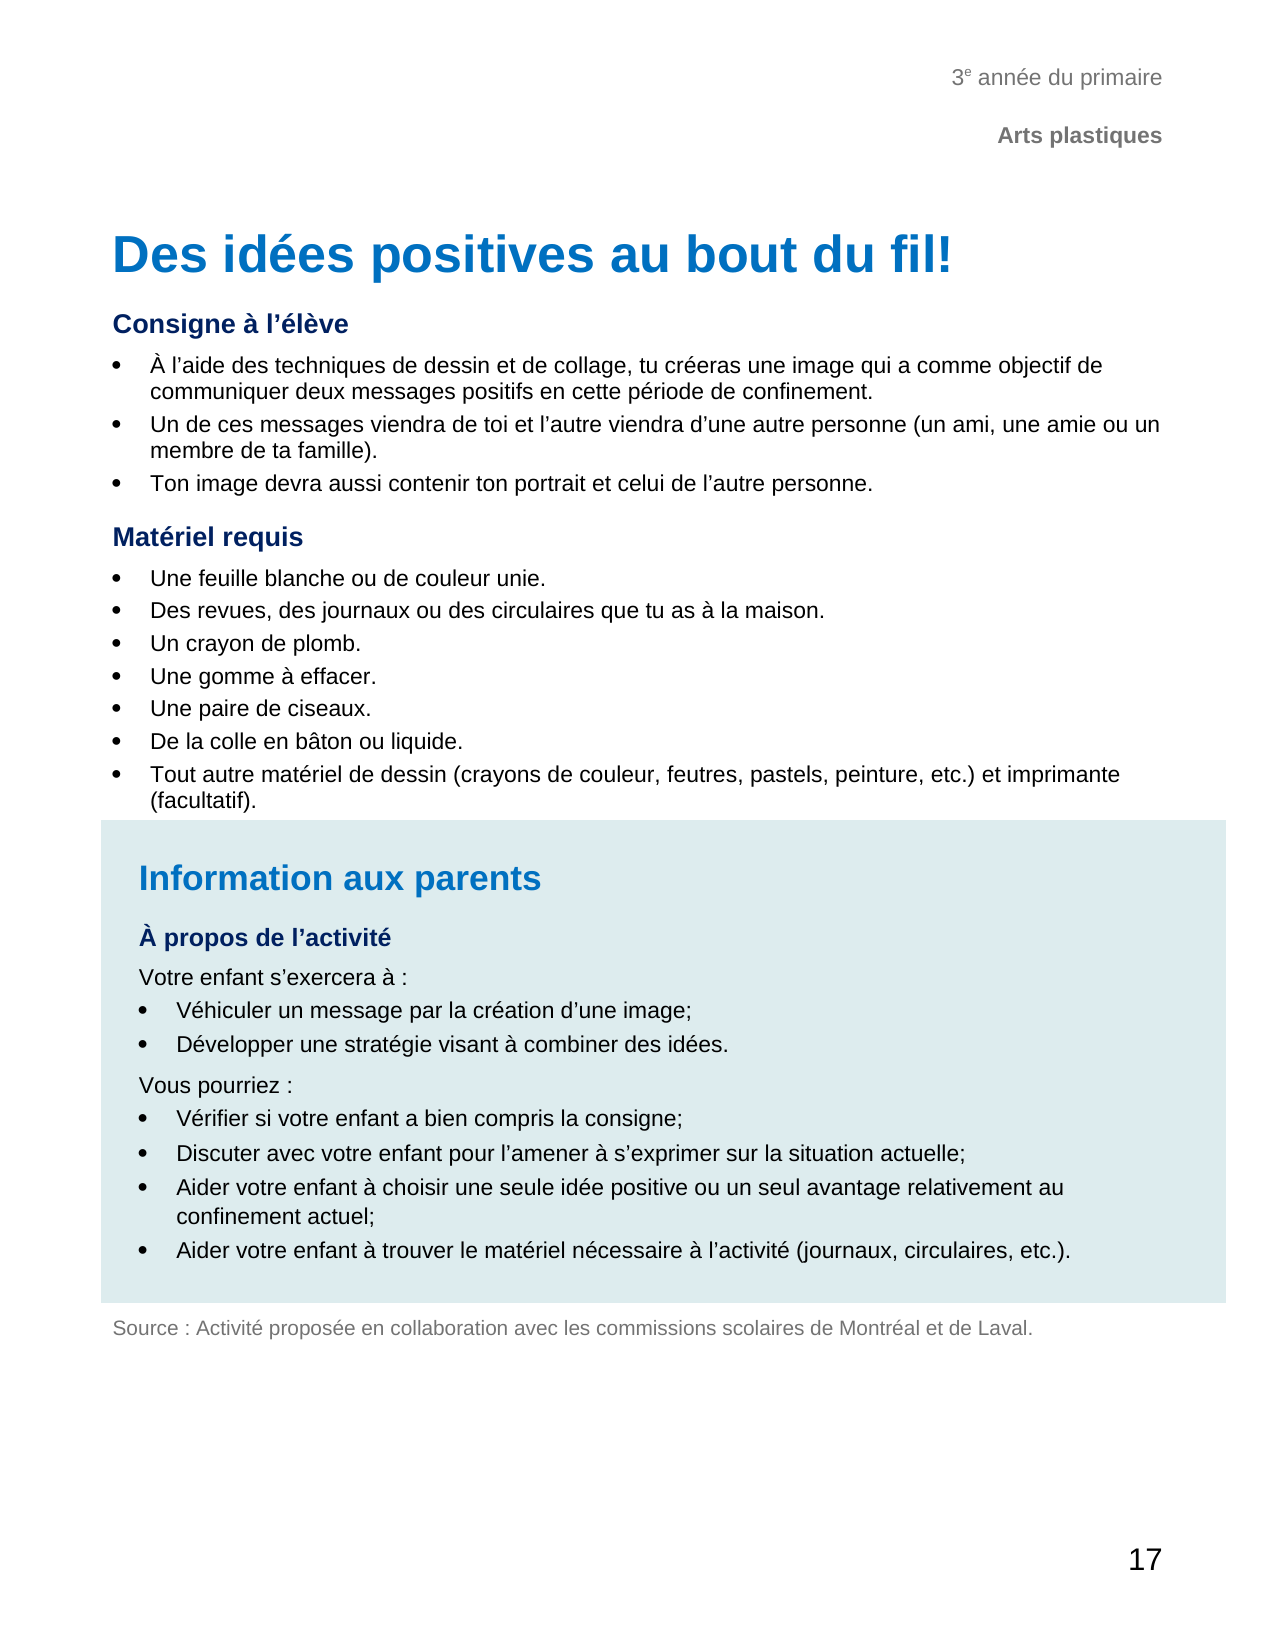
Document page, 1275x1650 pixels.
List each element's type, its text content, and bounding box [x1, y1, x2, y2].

list Une feuille blanche ou de couleur unie. [112, 565, 1162, 591]
list À l’aide des techniques de dessin et de collage, tu créeras une image qui a comme objectif de communiquer deux messages positifs en cette période de confinement. [112, 352, 1162, 404]
text Source : Activité proposée en collaboration avec les commissions scolaires de Montréal et de Laval. [112, 1316, 1162, 1340]
text Arts plastiques [112, 122, 1162, 148]
list Tout autre matériel de dessin (crayons de couleur, feutres, pastels, peinture, etc.) et imprimante (facultatif). [112, 761, 1162, 813]
list De la colle en bâton ou liquide. [112, 728, 1162, 754]
text Matériel requis [112, 521, 1083, 552]
list Un de ces messages viendra de toi et l’autre viendra d’une autre personne (un ami, une amie ou un membre de ta famille). [112, 411, 1162, 463]
list Une paire de ciseaux. [112, 695, 1162, 722]
text Consigne à l’élève [112, 308, 1162, 339]
list Une gomme à effacer. [112, 663, 1162, 689]
text Des idées positives au bout du fil! [112, 223, 1162, 283]
list Ton image devra aussi contenir ton portrait et celui de l’autre personne. [112, 470, 1162, 496]
table_header Information aux parents À propos de l’activité Votre enfant s’exercera à : Véhiculer un message par la création d’une image; Développer une stratégie visant à combiner des idées. Vous pourriez : Vérifier si votre enfant a bien compris la consigne; Discuter avec votre enfant pour l’amener à s’exprimer sur la situation actuelle; Aider votre enfant à choisir une seule idée positive ou un seul avantage relativement au confinement actuel; Aider votre enfant à trouver le matériel nécessaire à l’activité (journaux, circulaires, etc.). [101, 820, 1226, 1303]
list Un crayon de plomb. [112, 630, 1162, 656]
list Des revues, des journaux ou des circulaires que tu as à la maison. [112, 597, 1162, 624]
